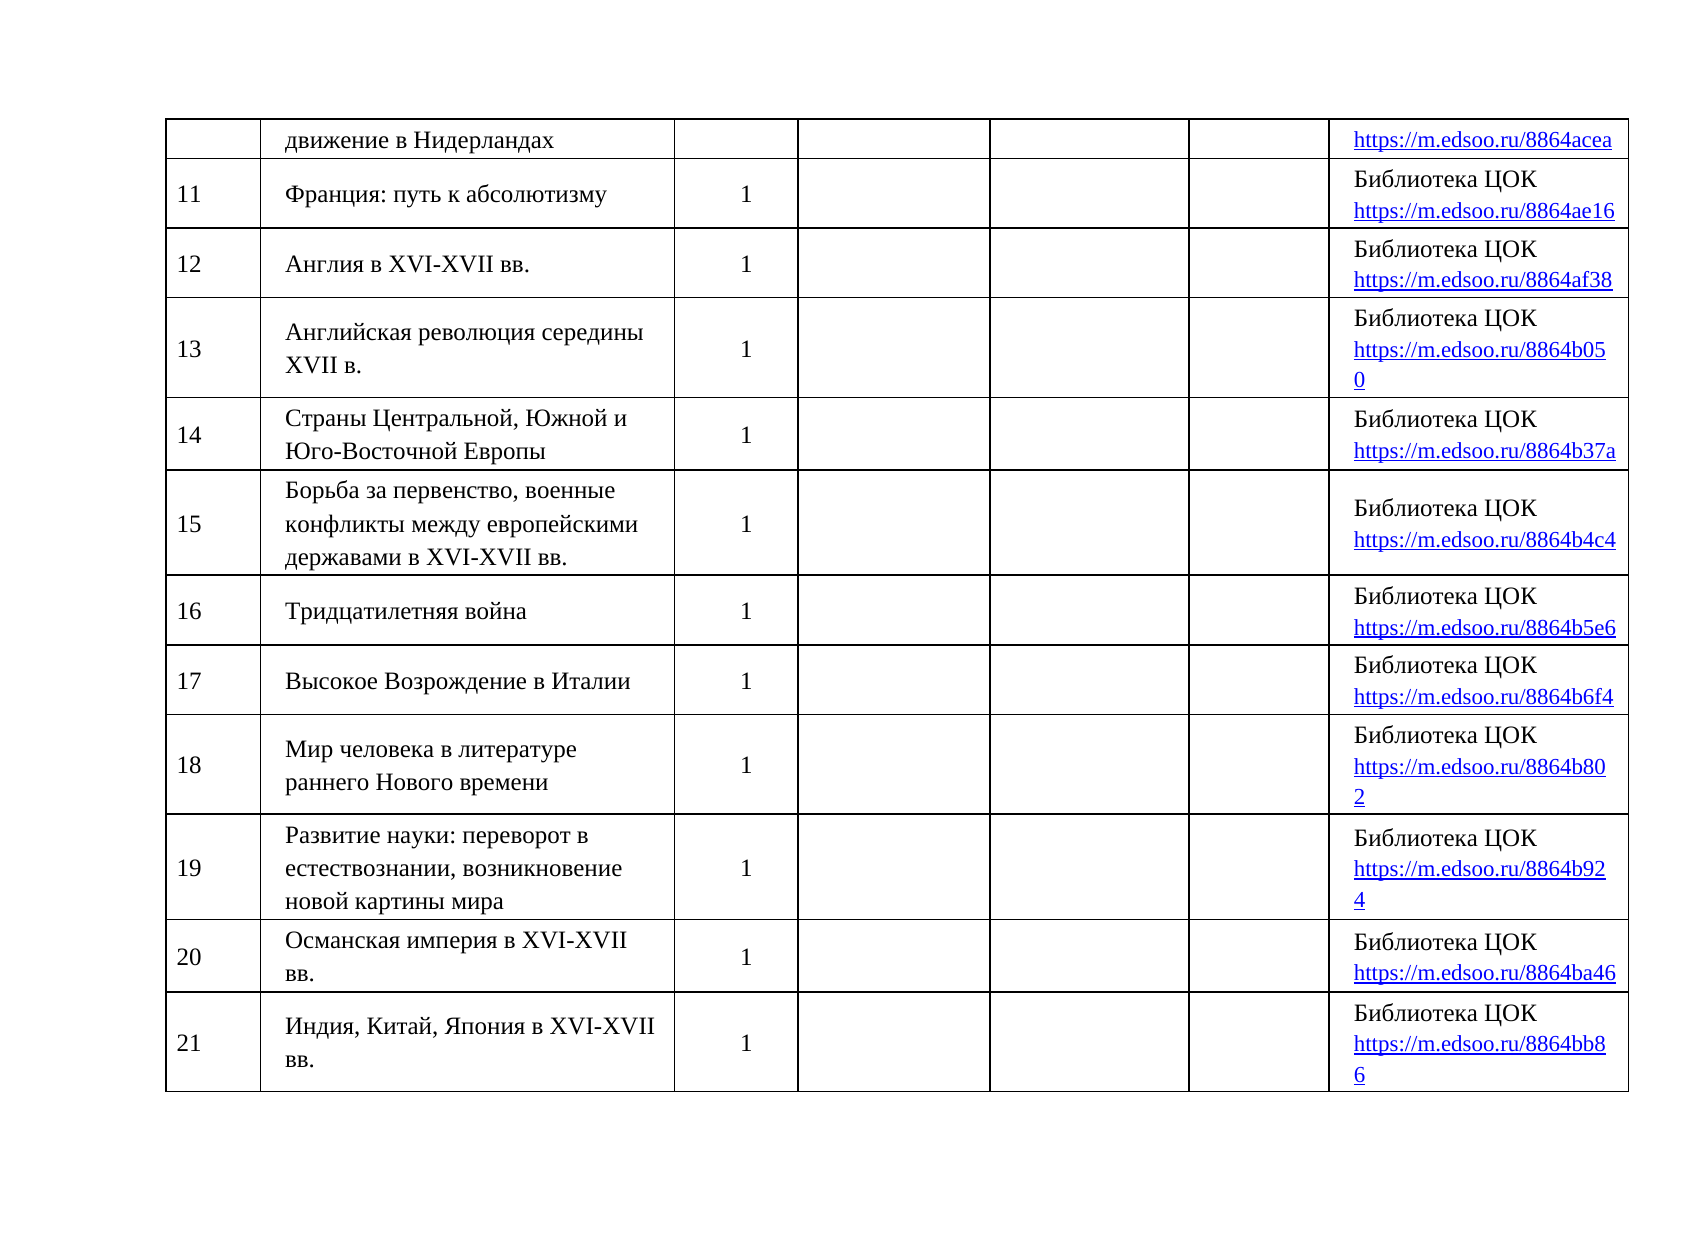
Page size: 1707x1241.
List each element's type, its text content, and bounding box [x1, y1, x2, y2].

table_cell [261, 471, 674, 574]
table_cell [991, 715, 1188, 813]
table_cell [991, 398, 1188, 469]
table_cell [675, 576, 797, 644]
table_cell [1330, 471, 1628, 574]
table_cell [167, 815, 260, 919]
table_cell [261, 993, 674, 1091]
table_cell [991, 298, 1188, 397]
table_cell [261, 120, 674, 157]
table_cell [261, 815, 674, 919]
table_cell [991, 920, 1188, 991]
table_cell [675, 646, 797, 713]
table_cell 1 [675, 298, 797, 396]
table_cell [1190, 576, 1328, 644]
table_cell [799, 229, 989, 297]
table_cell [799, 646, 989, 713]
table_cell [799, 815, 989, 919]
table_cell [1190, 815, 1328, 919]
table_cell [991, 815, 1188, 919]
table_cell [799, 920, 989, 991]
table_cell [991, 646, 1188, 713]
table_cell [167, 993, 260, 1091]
table_cell [799, 298, 989, 396]
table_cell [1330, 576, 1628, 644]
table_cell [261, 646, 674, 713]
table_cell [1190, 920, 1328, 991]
table_cell 1 [675, 120, 797, 157]
table_cell 13 [167, 298, 260, 396]
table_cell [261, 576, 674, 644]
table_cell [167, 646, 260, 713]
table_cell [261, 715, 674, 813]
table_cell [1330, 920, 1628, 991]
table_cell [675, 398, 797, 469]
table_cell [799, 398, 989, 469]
table_cell 1 [675, 229, 797, 297]
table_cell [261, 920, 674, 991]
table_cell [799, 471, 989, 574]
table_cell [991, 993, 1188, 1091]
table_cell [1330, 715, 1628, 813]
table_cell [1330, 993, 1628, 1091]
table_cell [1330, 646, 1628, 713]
table_cell [1190, 229, 1328, 297]
table_cell 12 [167, 229, 260, 297]
table_cell [799, 159, 989, 227]
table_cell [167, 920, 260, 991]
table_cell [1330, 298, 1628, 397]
table_cell 11 [167, 159, 260, 227]
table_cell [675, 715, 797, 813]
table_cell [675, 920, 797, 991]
table_cell Англия в XVI-XVII вв. [261, 229, 674, 297]
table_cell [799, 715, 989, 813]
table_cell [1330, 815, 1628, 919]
table_cell [991, 159, 1188, 227]
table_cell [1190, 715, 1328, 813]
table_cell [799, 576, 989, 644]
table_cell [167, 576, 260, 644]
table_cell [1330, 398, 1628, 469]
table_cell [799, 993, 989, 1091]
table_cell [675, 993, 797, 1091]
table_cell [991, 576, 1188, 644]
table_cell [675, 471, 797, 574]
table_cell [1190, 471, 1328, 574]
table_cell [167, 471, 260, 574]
table_cell Библиотека ЦОК https://m.edsoo.ru/8864af38 [1330, 229, 1628, 297]
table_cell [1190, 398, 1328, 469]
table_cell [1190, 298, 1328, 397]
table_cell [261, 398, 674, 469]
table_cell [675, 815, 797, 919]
table_cell Библиотека ЦОК https://m.edsoo.ru/8864ae16 [1330, 159, 1628, 227]
table_cell [1190, 120, 1328, 157]
table_cell [1190, 159, 1328, 227]
table_cell 1 [675, 159, 797, 227]
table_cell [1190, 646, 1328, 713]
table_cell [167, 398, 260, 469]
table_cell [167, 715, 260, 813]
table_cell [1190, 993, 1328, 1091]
table_cell [991, 229, 1188, 297]
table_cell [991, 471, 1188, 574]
table_cell Английская революция середины XVII в. [261, 298, 674, 396]
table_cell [1330, 120, 1628, 157]
table_cell Франция: путь к абсолютизму [261, 159, 674, 227]
table_cell 10 [167, 120, 260, 157]
table_cell [991, 120, 1188, 157]
table_cell [799, 120, 989, 157]
